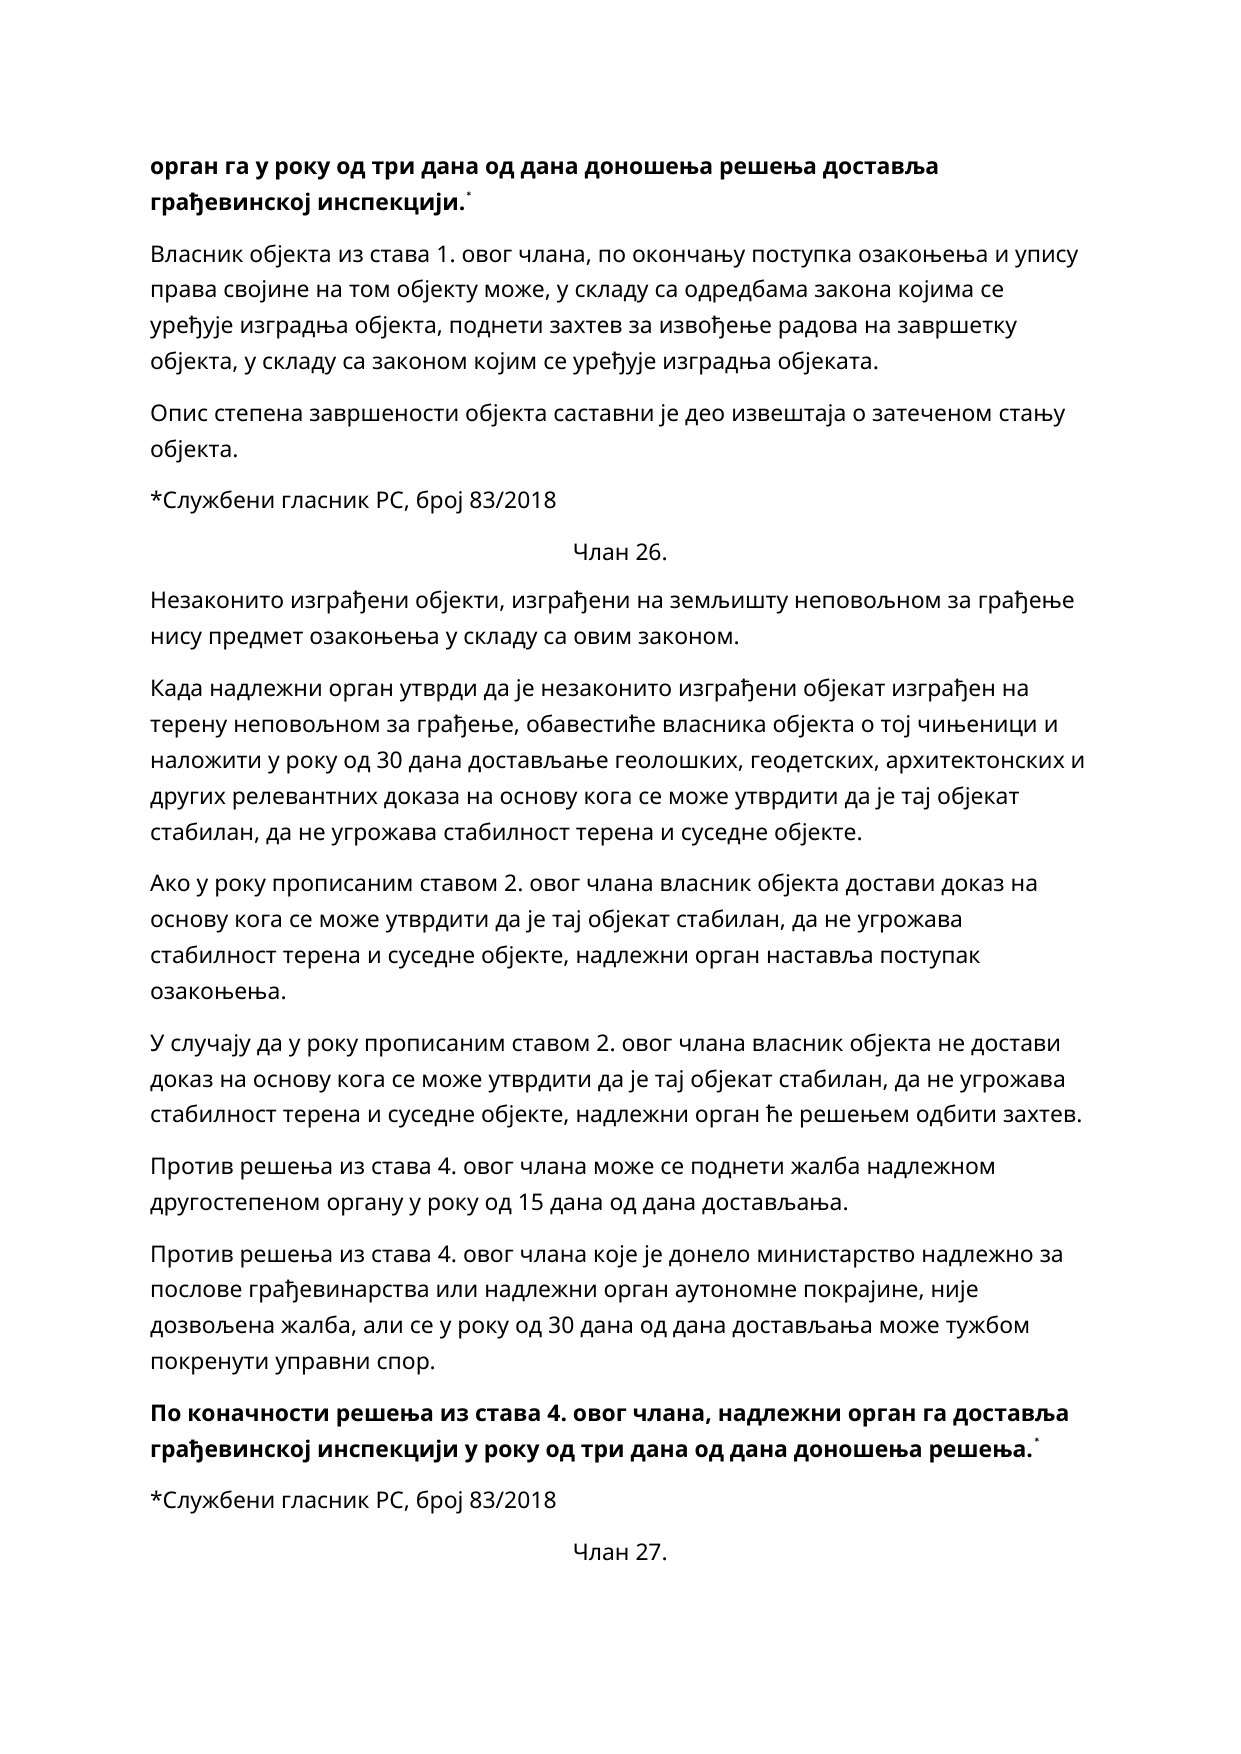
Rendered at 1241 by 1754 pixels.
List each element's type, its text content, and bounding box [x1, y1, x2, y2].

text Када надлежни орган утврди да је незаконито изграђени објекат изграђен на терену неповољном за грађење, обавестиће власника објекта о тој чињеници и наложити у року од 30 дана достављање геолошких, геодетских, архитектонских и других релевантних доказа на основу кога се може утврдити да је тај објекат стабилан, да не угрожава стабилност терена и суседне објекте. [150, 672, 1090, 847]
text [150, 150, 1090, 217]
text Незаконито изграђени објекти, изграђени на земљишту неповољном за грађење нису предмет озакоњења у складу са овим законом. [150, 584, 1090, 652]
text *Службени гласник РС, број 83/2018 [150, 484, 1090, 516]
text Члан 26. [150, 536, 1090, 567]
text По коначности решења из става 4. овог члана, надлежни орган га доставља грађевинској инспекцији у року од три дана од дана доношења решења.* [150, 1397, 1090, 1464]
text Опис степена завршености објекта саставни је део извештаја о затеченом стању објекта. [150, 397, 1090, 464]
text Против решења из става 4. овог члана које је донело министарство надлежно за послове грађевинарства или надлежни орган аутономне покрајине, није дозвољена жалба, али се у року од 30 дана од дана достављања може тужбом покренути управни спор. [150, 1237, 1090, 1377]
text Власник објекта из става 1. овог члана, по окончању поступка озакоњења и упису права својине на том објекту може, у складу са одредбама закона којима се уређује изградња објекта, поднети захтев за извођење радова на завршетку објекта, у складу са законом којим се уређује изградња објеката. [150, 237, 1090, 377]
text Ако у року прописаним ставом 2. овог члана власник објекта достави доказ на основу кога се може утврдити да је тај објекат стабилан, да не угрожава стабилност терена и суседне објекте, надлежни орган наставља поступак озакоњења. [150, 867, 1090, 1006]
text Члан 27. [150, 1536, 1090, 1567]
text У случају да у року прописаним ставом 2. овог члана власник објекта не достави доказ на основу кога се може утврдити да је тај објекат стабилан, да не угрожава стабилност терена и суседне објекте, надлежни орган ће решењем одбити захтев. [150, 1027, 1090, 1130]
text Против решења из става 4. овог члана може се поднети жалба надлежном другостепеном органу у року од 15 дана oд дана достављања. [150, 1150, 1090, 1217]
text *Службени гласник РС, број 83/2018 [150, 1484, 1090, 1516]
